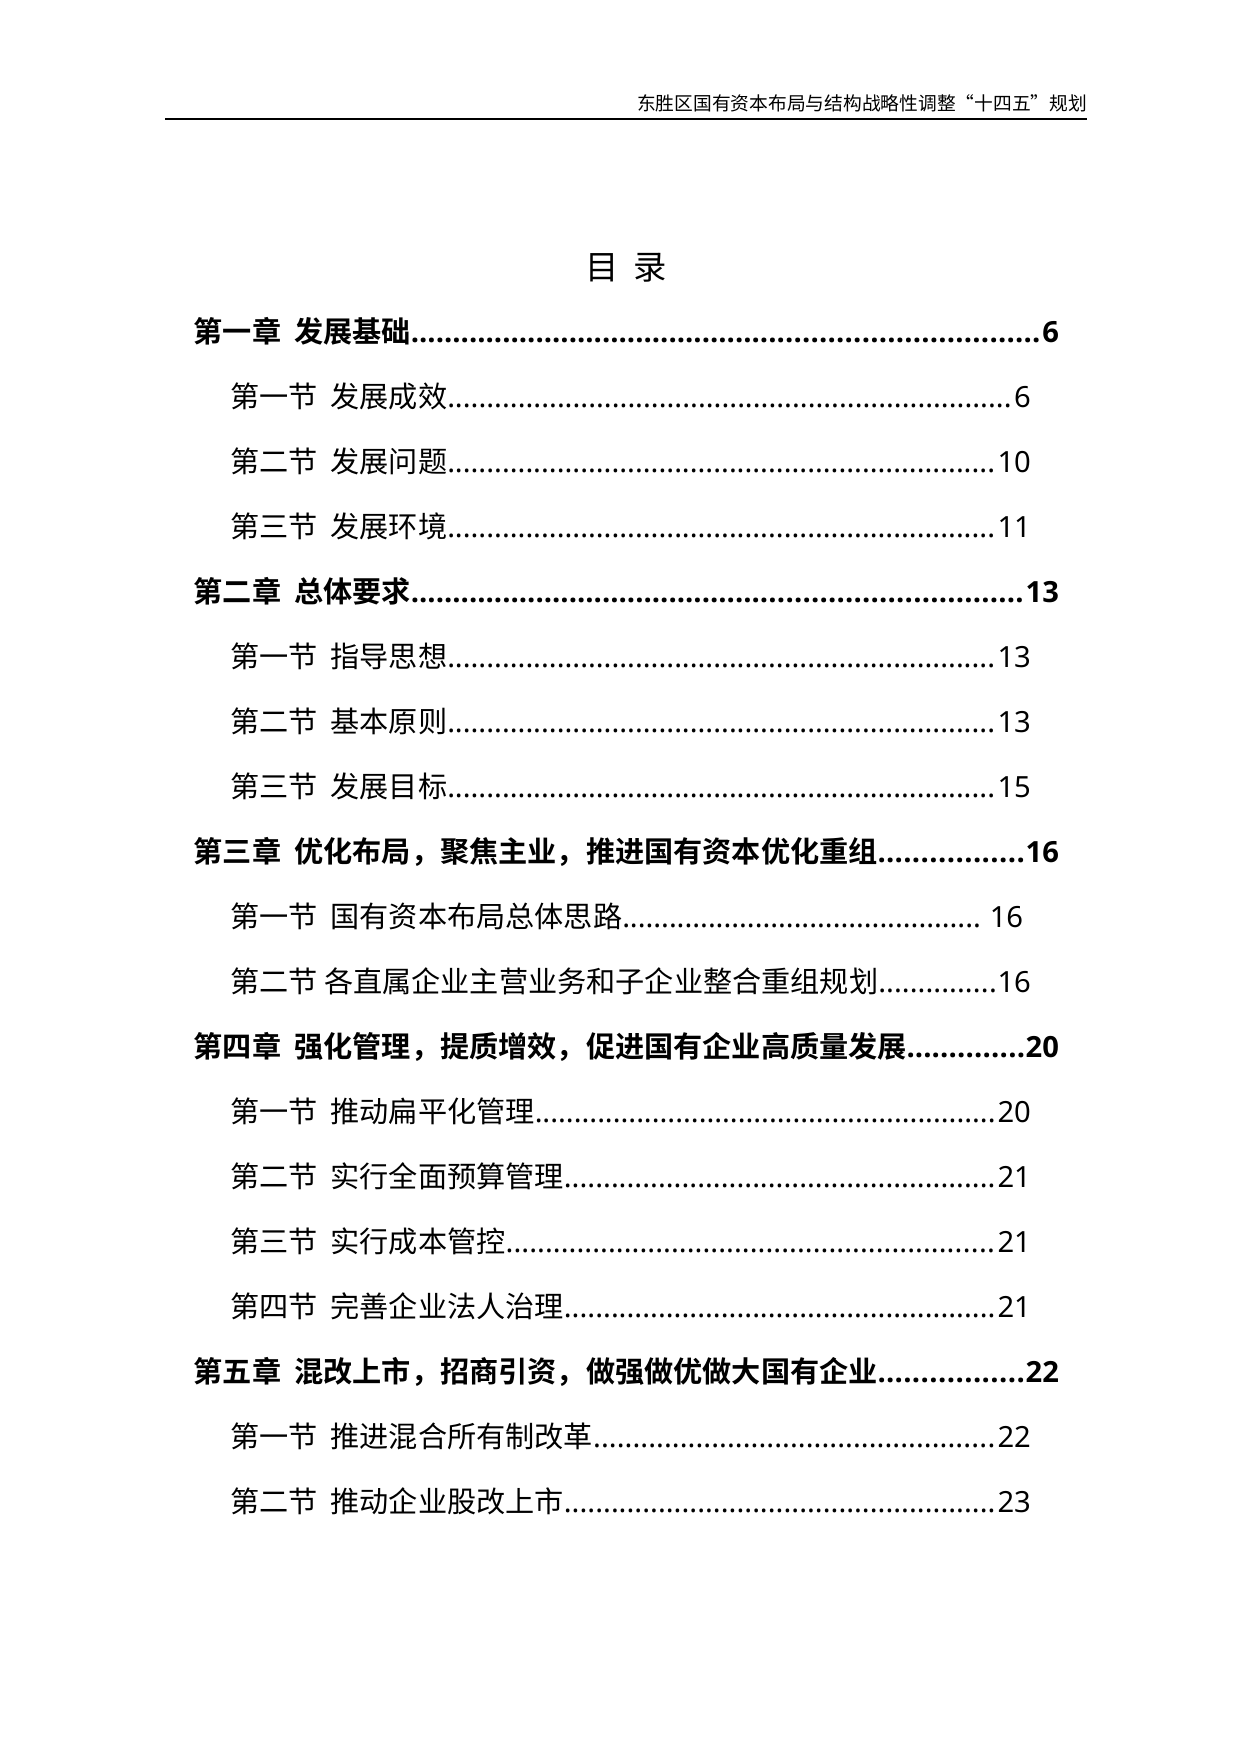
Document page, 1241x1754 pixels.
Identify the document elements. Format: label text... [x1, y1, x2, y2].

text 第二章 总体要求 13 [165, 558, 1087, 623]
text 第二节 基本原则 13 [209, 688, 1087, 753]
text 第二节 发展问题 10 [209, 428, 1087, 493]
text 第一节 国有资本布局总体思路 16 [209, 883, 1087, 948]
text 第一节 推进混合所有制改革 22 [209, 1403, 1087, 1468]
text 目 录 [165, 233, 1087, 298]
text 第一节 指导思想 13 [209, 623, 1087, 688]
text 第三节 发展环境 11 [209, 493, 1087, 558]
text 第三节 实行成本管控 21 [209, 1208, 1087, 1273]
text 第四节 完善企业法人治理 21 [209, 1273, 1087, 1338]
text 第四章 强化管理，提质增效，促进国有企业高质量发展 20 [165, 1013, 1087, 1078]
text 第三节 发展目标 15 [209, 753, 1087, 818]
text 第一节 发展成效 6 [209, 363, 1087, 428]
text 第二节 推动企业股改上市 23 [209, 1468, 1087, 1533]
text 第五章 混改上市，招商引资，做强做优做大国有企业 22 [165, 1338, 1087, 1403]
text 第一节 推动扁平化管理 20 [209, 1078, 1087, 1143]
text 第二节 各直属企业主营业务和子企业整合重组规划 16 [209, 948, 1087, 1013]
text 第二节 实行全面预算管理 21 [209, 1143, 1087, 1208]
text 第一章 发展基础 6 [165, 298, 1087, 363]
text 第三章 优化布局，聚焦主业，推进国有资本优化重组 16 [165, 818, 1087, 883]
